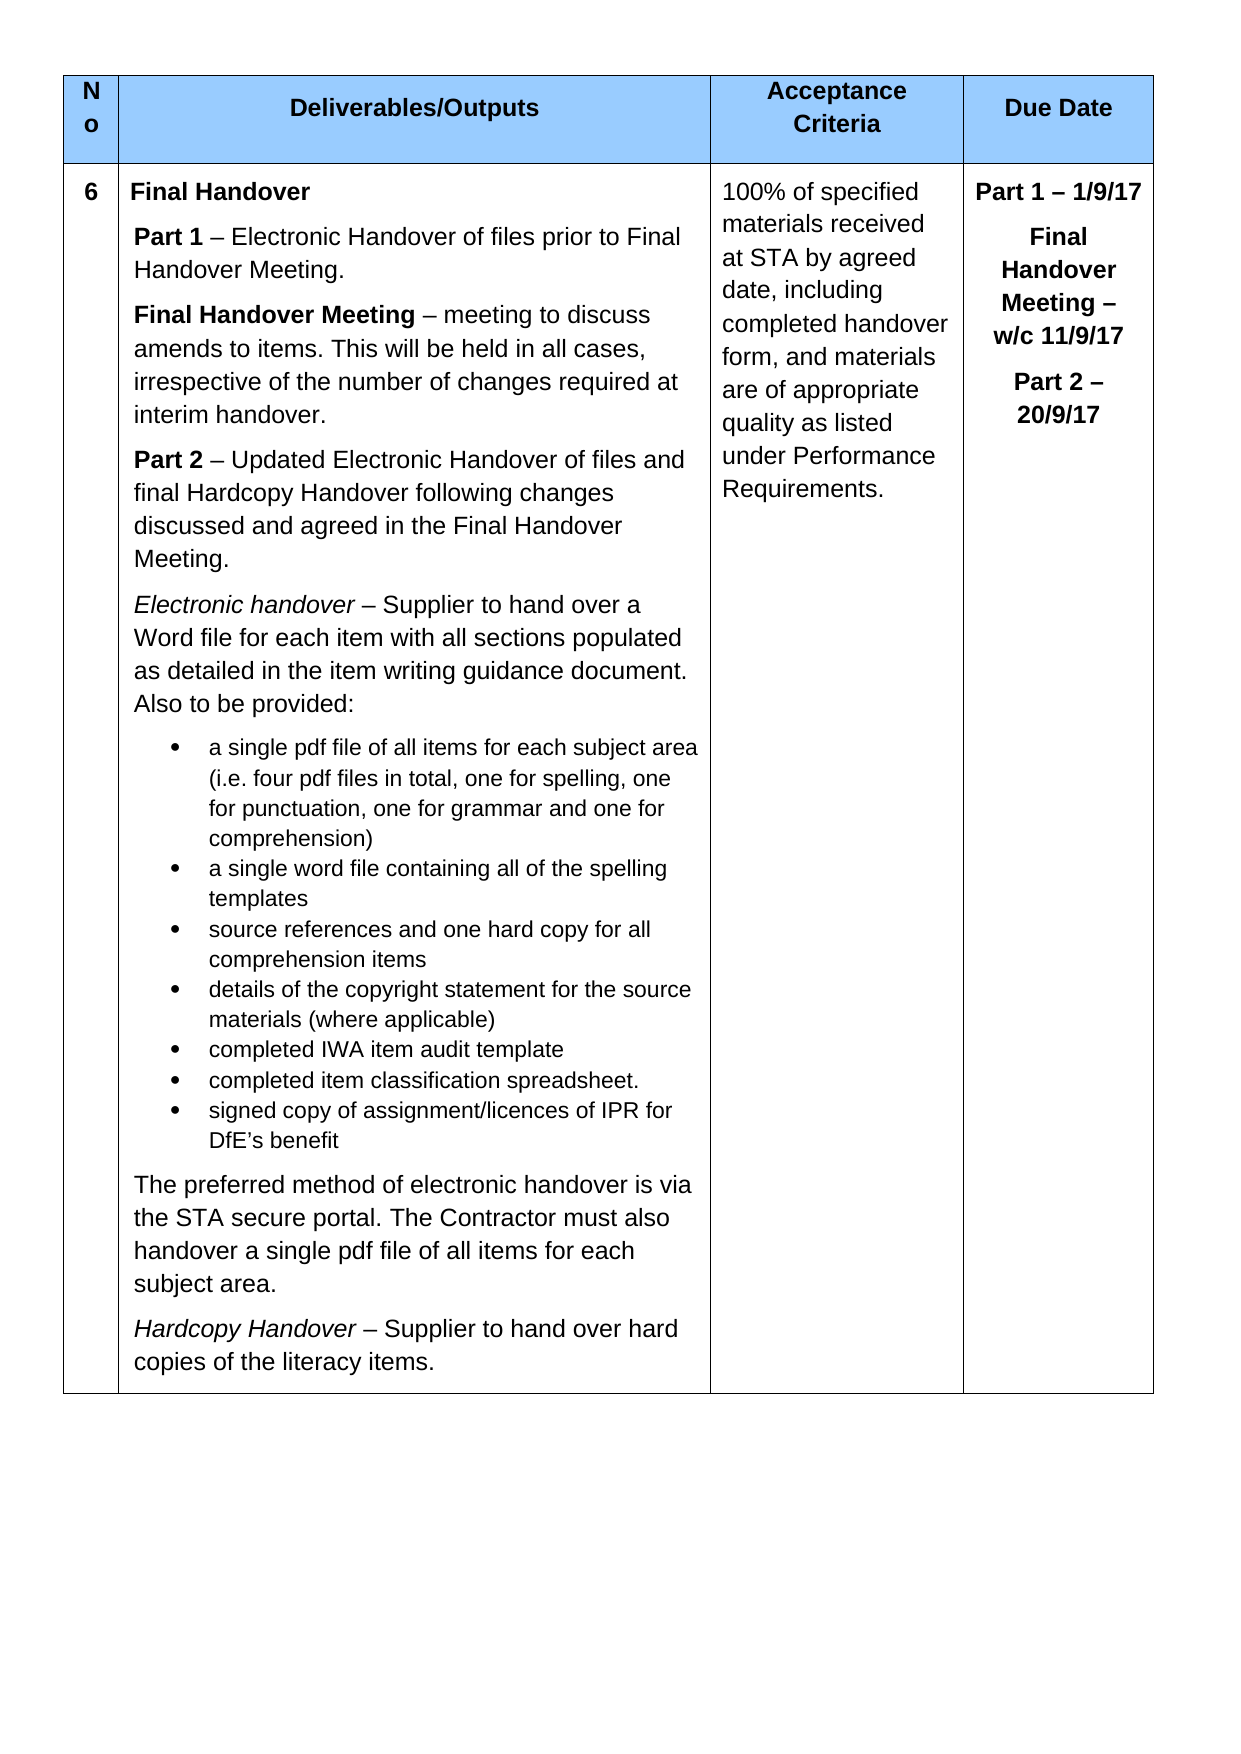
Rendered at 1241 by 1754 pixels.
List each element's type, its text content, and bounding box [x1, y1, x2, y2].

table_header No [64, 76, 118, 163]
table_cell 100% of specified materials received at STA by agreed date, including completed handover form, and materials are of appropriate quality as listed under Performance Requirements. [711, 164, 963, 1393]
table_cell Final Handover Part 1 – Electronic Handover of files prior to Final Handover Meeting. Final Handover Meeting – meeting to discuss amends to items. This will be held in all cases, irrespective of the number of changes required at interim handover. Part 2 – Updated Electronic Handover of files and final Hardcopy Handover following changes discussed and agreed in the Final Handover Meeting. Electronic handover – Supplier to hand over a Word file for each item with all sections populated as detailed in the item writing guidance document. Also to be provided: a single pdf file of all items for each subject area (i.e. four pdf files in total, one for spelling, one for punctuation, one for grammar and one for comprehension) a single word file containing all of the spelling templates source references and one hard copy for all comprehension items details of the copyright statement for the source materials (where applicable) completed IWA item audit template completed item classification spreadsheet. signed copy of assignment/licences of IPR for DfE’s benefit The preferred method of electronic handover is via the STA secure portal. The Contractor must also handover a single pdf file of all items for each subject area. Hardcopy Handover – Supplier to hand over hard copies of the literacy items. [119, 164, 710, 1393]
table_header Due Date [964, 76, 1153, 163]
table_cell 6 [64, 164, 118, 1393]
table_header Deliverables/Outputs [119, 76, 710, 163]
table_cell Part 1 – 1/9/17 Final Handover Meeting – w/c 11/9/17 Part 2 – 20/9/17 [964, 164, 1153, 1393]
table_header Acceptance Criteria [711, 76, 963, 163]
